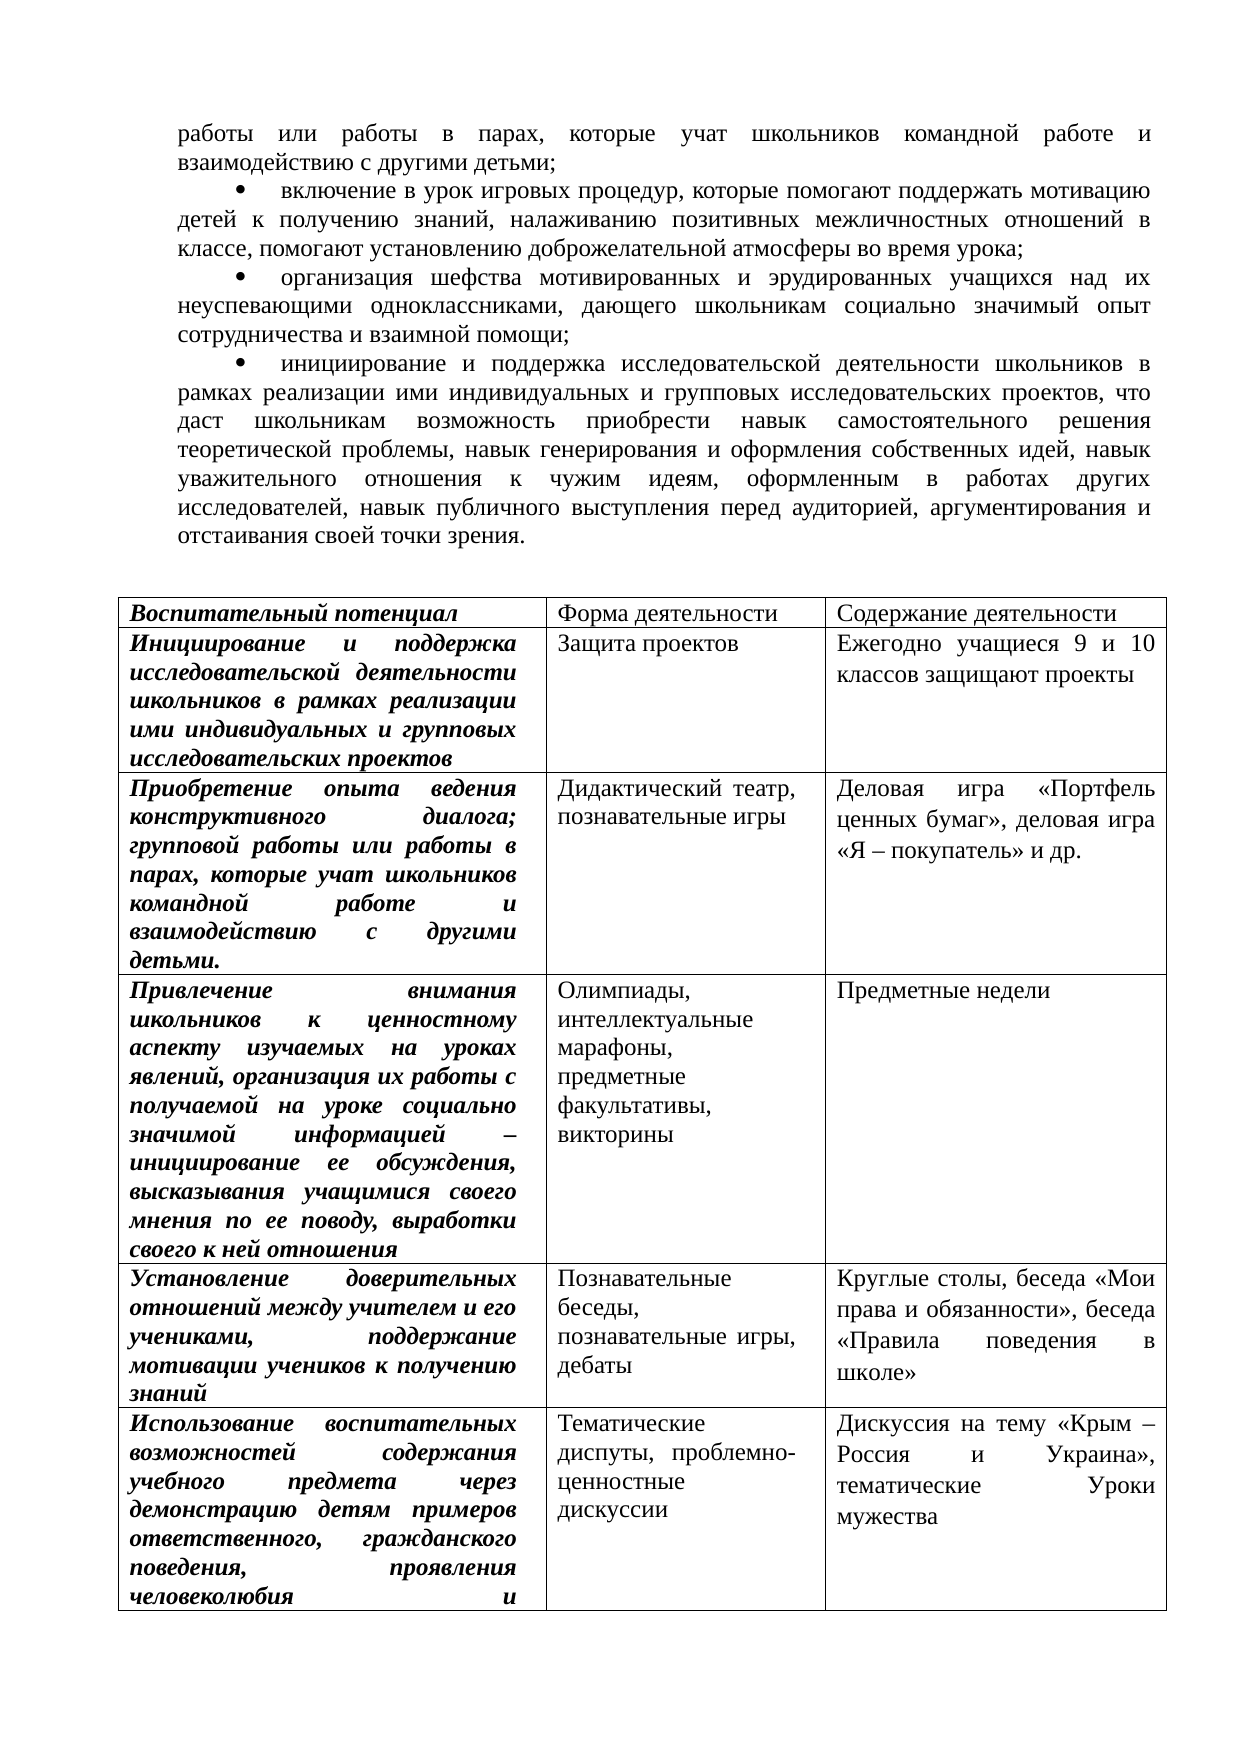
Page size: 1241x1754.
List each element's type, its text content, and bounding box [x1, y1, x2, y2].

table_cell Предметные недели [826, 975, 1166, 1262]
table_cell Олимпиады, интеллектуальные марафоны, предметные факультативы, викторины [547, 975, 825, 1262]
table_cell Защита проектов [547, 628, 825, 772]
table_cell Познавательные беседы, познавательные игры, дебаты [547, 1264, 825, 1407]
table_cell Установление доверительных отношений между учителем и его учениками, поддержание мотивации учеников к получению знаний [119, 1264, 546, 1407]
table_header Форма деятельности [547, 598, 825, 627]
list инициирование и поддержка исследовательской деятельности школьников в рамках реализации ими индивидуальных и групповых исследовательских проектов, что даст школьникам возможность приобрести навык самостоятельного решения теоретической проблемы, навык генерирования и оформления собственных идей, навык уважительного отношения к чужим идеям, оформленным в работах других исследователей, навык публичного выступления перед аудиторией, аргументирования и отстаивания своей точки зрения. [177, 348, 1152, 549]
list включение в урок игровых процедур, которые помогают поддержать мотивацию детей к получению знаний, налаживанию позитивных межличностных отношений в классе, помогают установлению доброжелательной атмосферы во время урока; [177, 176, 1152, 262]
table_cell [547, 1408, 825, 1609]
table_cell Ежегодно учащиеся 9 и 10 классов защищают проекты [826, 628, 1166, 772]
table_header Содержание деятельности [826, 598, 1166, 627]
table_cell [826, 1408, 1166, 1609]
table_cell Деловая игра «Портфель ценных бумаг», деловая игра «Я – покупатель» и др. [826, 773, 1166, 974]
table_header Воспитательный потенциал [119, 598, 546, 627]
list организация шефства мотивированных и эрудированных учащихся над их неуспевающими одноклассниками, дающего школьникам социально значимый опыт сотрудничества и взаимной помощи; [177, 262, 1152, 348]
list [177, 118, 1152, 176]
table_cell Инициирование и поддержка исследовательской деятельности школьников в рамках реализации ими индивидуальных и групповых исследовательских проектов [119, 628, 546, 772]
table_cell Привлечение внимания школьников к ценностному аспекту изучаемых на уроках явлений, организация их работы с получаемой на уроке социально значимой информацией – инициирование ее обсуждения, высказывания учащимися своего мнения по ее поводу, выработки своего к ней отношения [119, 975, 546, 1262]
table_cell Круглые столы, беседа «Мои права и обязанности», беседа «Правила поведения в школе» [826, 1264, 1166, 1407]
table_cell Дидактический театр, познавательные игры [547, 773, 825, 974]
table_cell Приобретение опыта ведения конструктивного диалога; групповой работы или работы в парах, которые учат школьников командной работе и взаимодействию с другими детьми. [119, 773, 546, 974]
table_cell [119, 1408, 546, 1609]
